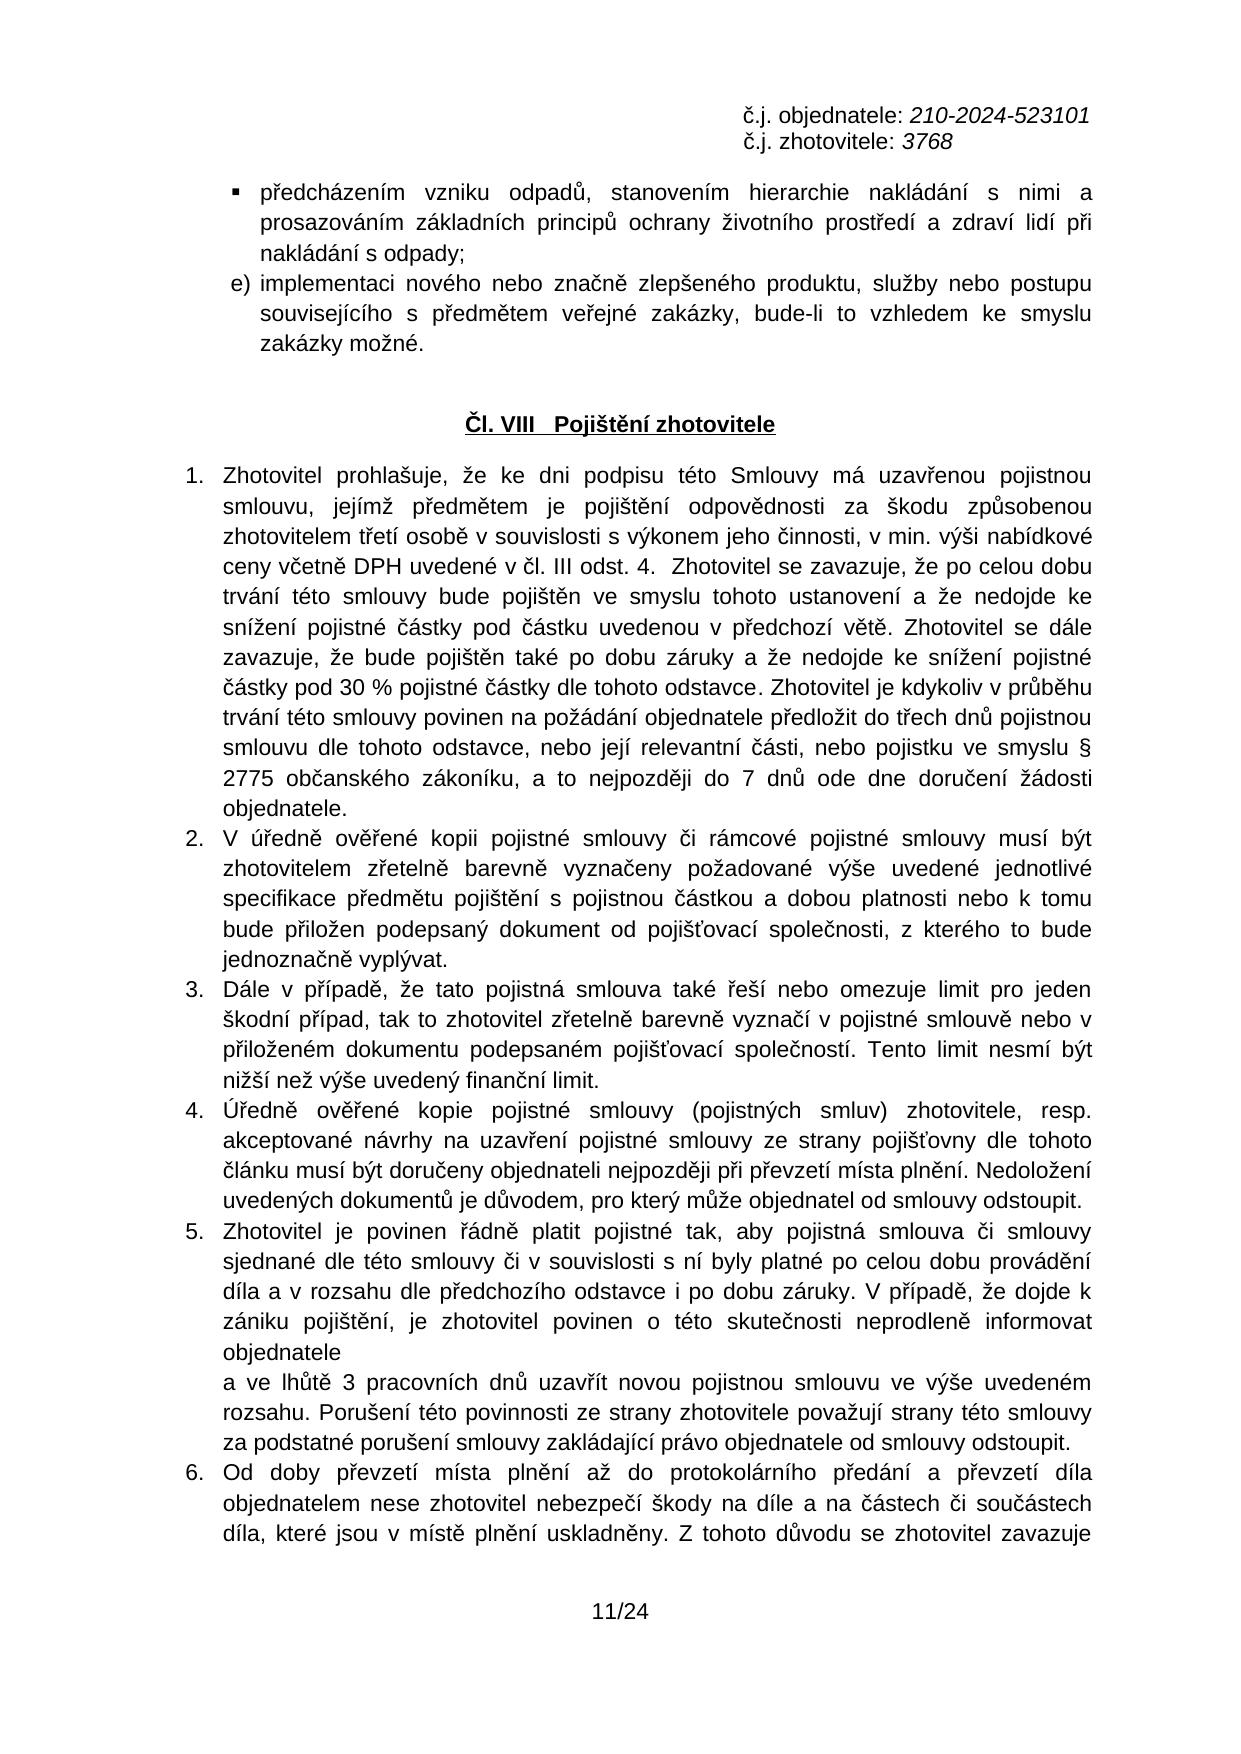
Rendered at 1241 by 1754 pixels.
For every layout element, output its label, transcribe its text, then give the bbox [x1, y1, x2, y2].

list Úředně ověřené kopie pojistné smlouvy (pojistných smluv) zhotovitele, resp. akceptované návrhy na uzavření pojistné smlouvy ze strany pojišťovny dle tohoto článku musí být doručeny objednateli nejpozději při převzetí místa plnění. Nedoložení uvedených dokumentů je důvodem, pro který může objednatel od smlouvy odstoupit. [185, 1097, 1093, 1214]
list předcházením vzniku odpadů, stanovením hierarchie nakládání s nimi a prosazováním základních principů ochrany životního prostředí a zdraví lidí při nakládání s odpady; [230, 179, 1093, 266]
text Čl. VIII Pojištění zhotovitele [148, 411, 1093, 438]
list Zhotovitel prohlašuje, že ke dni podpisu této Smlouvy má uzavřenou pojistnou smlouvu, jejímž předmětem je pojištění odpovědnosti za škodu způsobenou zhotovitelem třetí osobě v souvislosti s výkonem jeho činnosti, v min. výši nabídkové ceny včetně DPH uvedené v čl. III odst. 4. Zhotovitel se zavazuje, že po celou dobu trvání této smlouvy bude pojištěn ve smyslu tohoto ustanovení a že nedojde ke snížení pojistné částky pod částku uvedenou v předchozí větě. Zhotovitel se dále zavazuje, že bude pojištěn také po dobu záruky a že nedojde ke snížení pojistné částky pod 30 % pojistné částky dle tohoto odstavce. Zhotovitel je kdykoliv v průběhu trvání této smlouvy povinen na požádání objednatele předložit do třech dnů pojistnou smlouvu dle tohoto odstavce, nebo její relevantní části, nebo pojistku ve smyslu § 2775 občanského zákoníku, a to nejpozději do 7 dnů ode dne doručení žádosti objednatele. [185, 462, 1093, 821]
list implementaci nového nebo značně zlepšeného produktu, služby nebo postupu souvisejícího s předmětem veřejné zakázky, bude-li to vzhledem ke smyslu zakázky možné. [230, 270, 1093, 357]
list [185, 1459, 1093, 1546]
list V úředně ověřené kopii pojistné smlouvy či rámcové pojistné smlouvy musí být zhotovitelem zřetelně barevně vyznačeny požadované výše uvedené jednotlivé specifikace předmětu pojištění s pojistnou částkou a dobou platnosti nebo k tomu bude přiložen podepsaný dokument od pojišťovací společnosti, z kterého to bude jednoznačně vyplývat. [185, 825, 1093, 972]
list Dále v případě, že tato pojistná smlouva také řeší nebo omezuje limit pro jeden škodní případ, tak to zhotovitel zřetelně barevně vyznačí v pojistné smlouvě nebo v přiloženém dokumentu podepsaném pojišťovací společností. Tento limit nesmí být nižší než výše uvedený finanční limit. [185, 976, 1093, 1093]
list Zhotovitel je povinen řádně platit pojistné tak, aby pojistná smlouva či smlouvy sjednané dle této smlouvy či v souvislosti s ní byly platné po celou dobu provádění díla a v rozsahu dle předchozího odstavce i po dobu záruky. V případě, že dojde k zániku pojištění, je zhotovitel povinen o této skutečnosti neprodleně informovat objednatele a ve lhůtě 3 pracovních dnů uzavřít novou pojistnou smlouvu ve výše uvedeném rozsahu. Porušení této povinnosti ze strany zhotovitele považují strany této smlouvy za podstatné porušení smlouvy zakládající právo objednatele od smlouvy odstoupit. [185, 1218, 1093, 1456]
